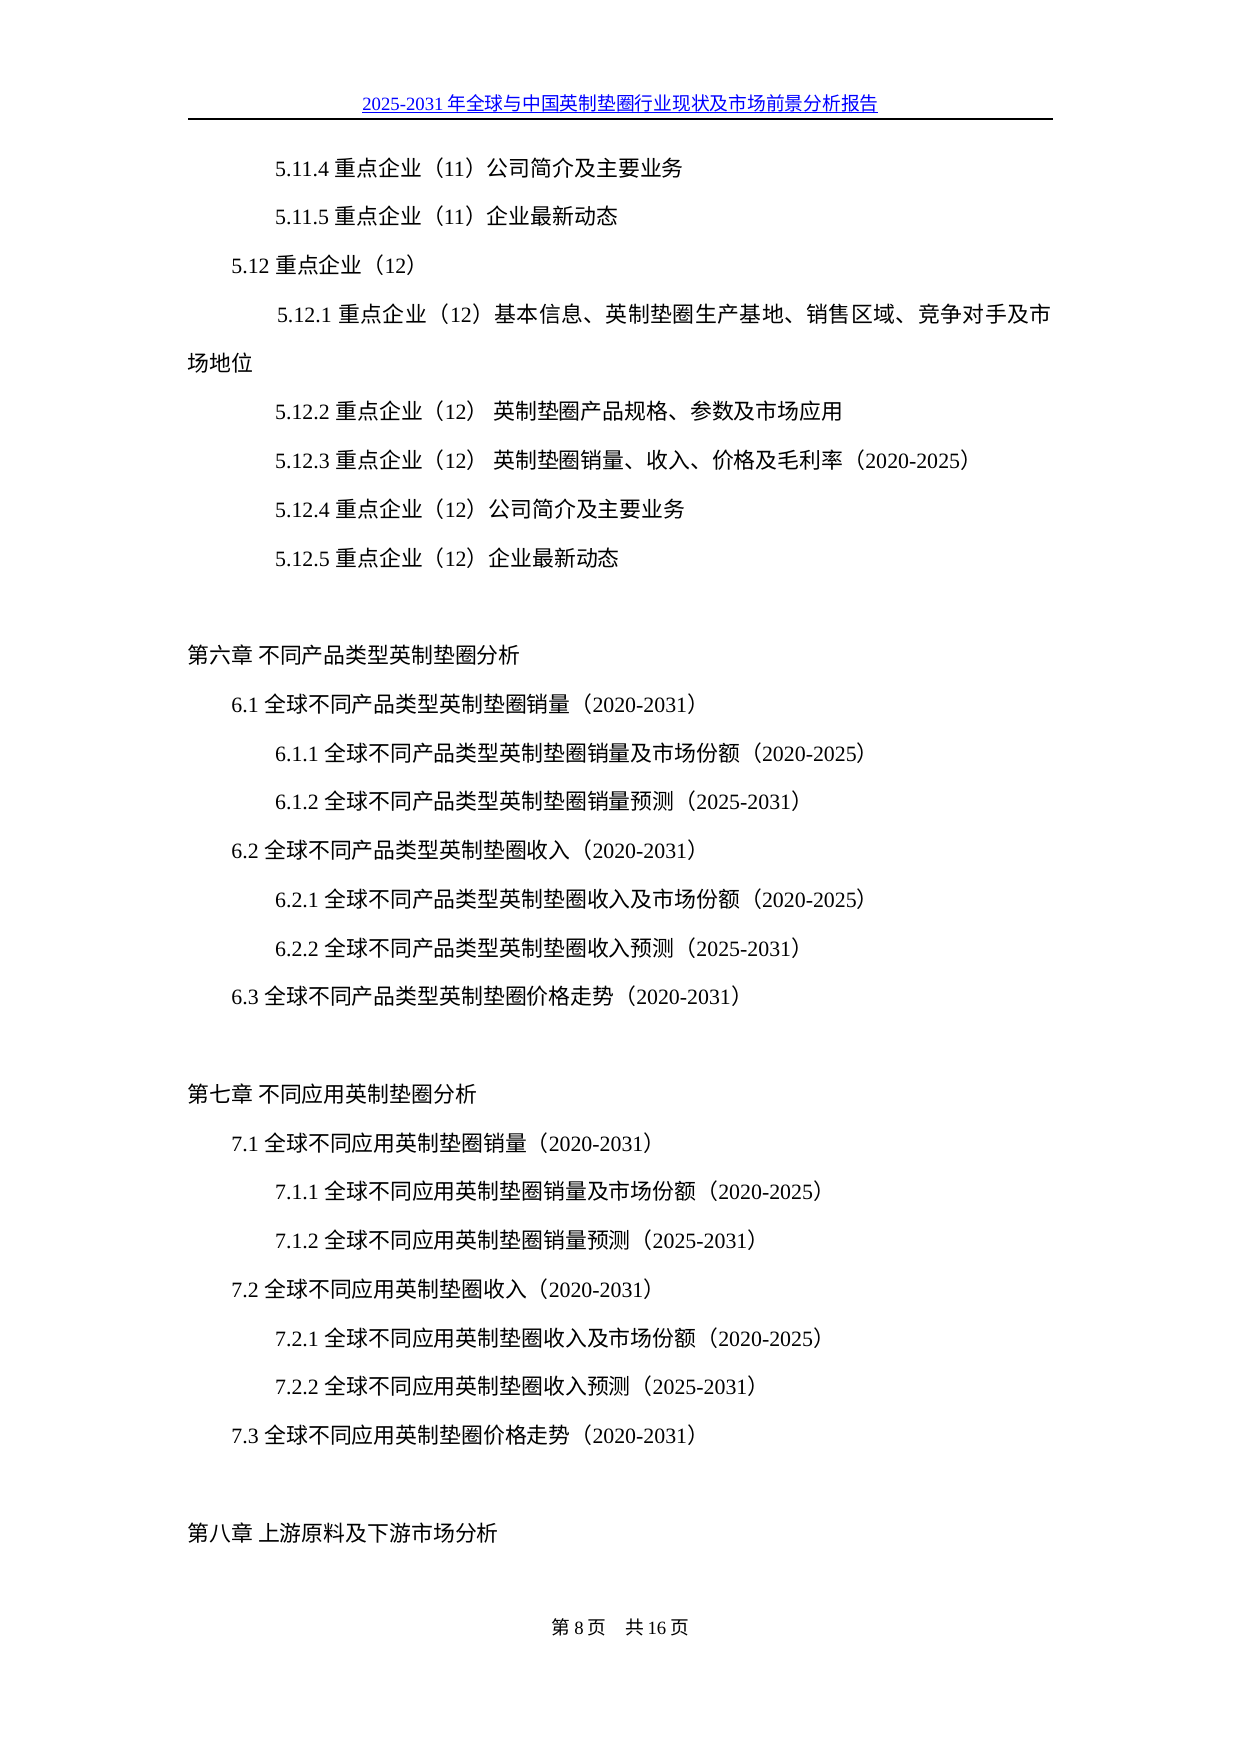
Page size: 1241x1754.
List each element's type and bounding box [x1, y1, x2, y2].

text [187, 150, 1053, 1548]
